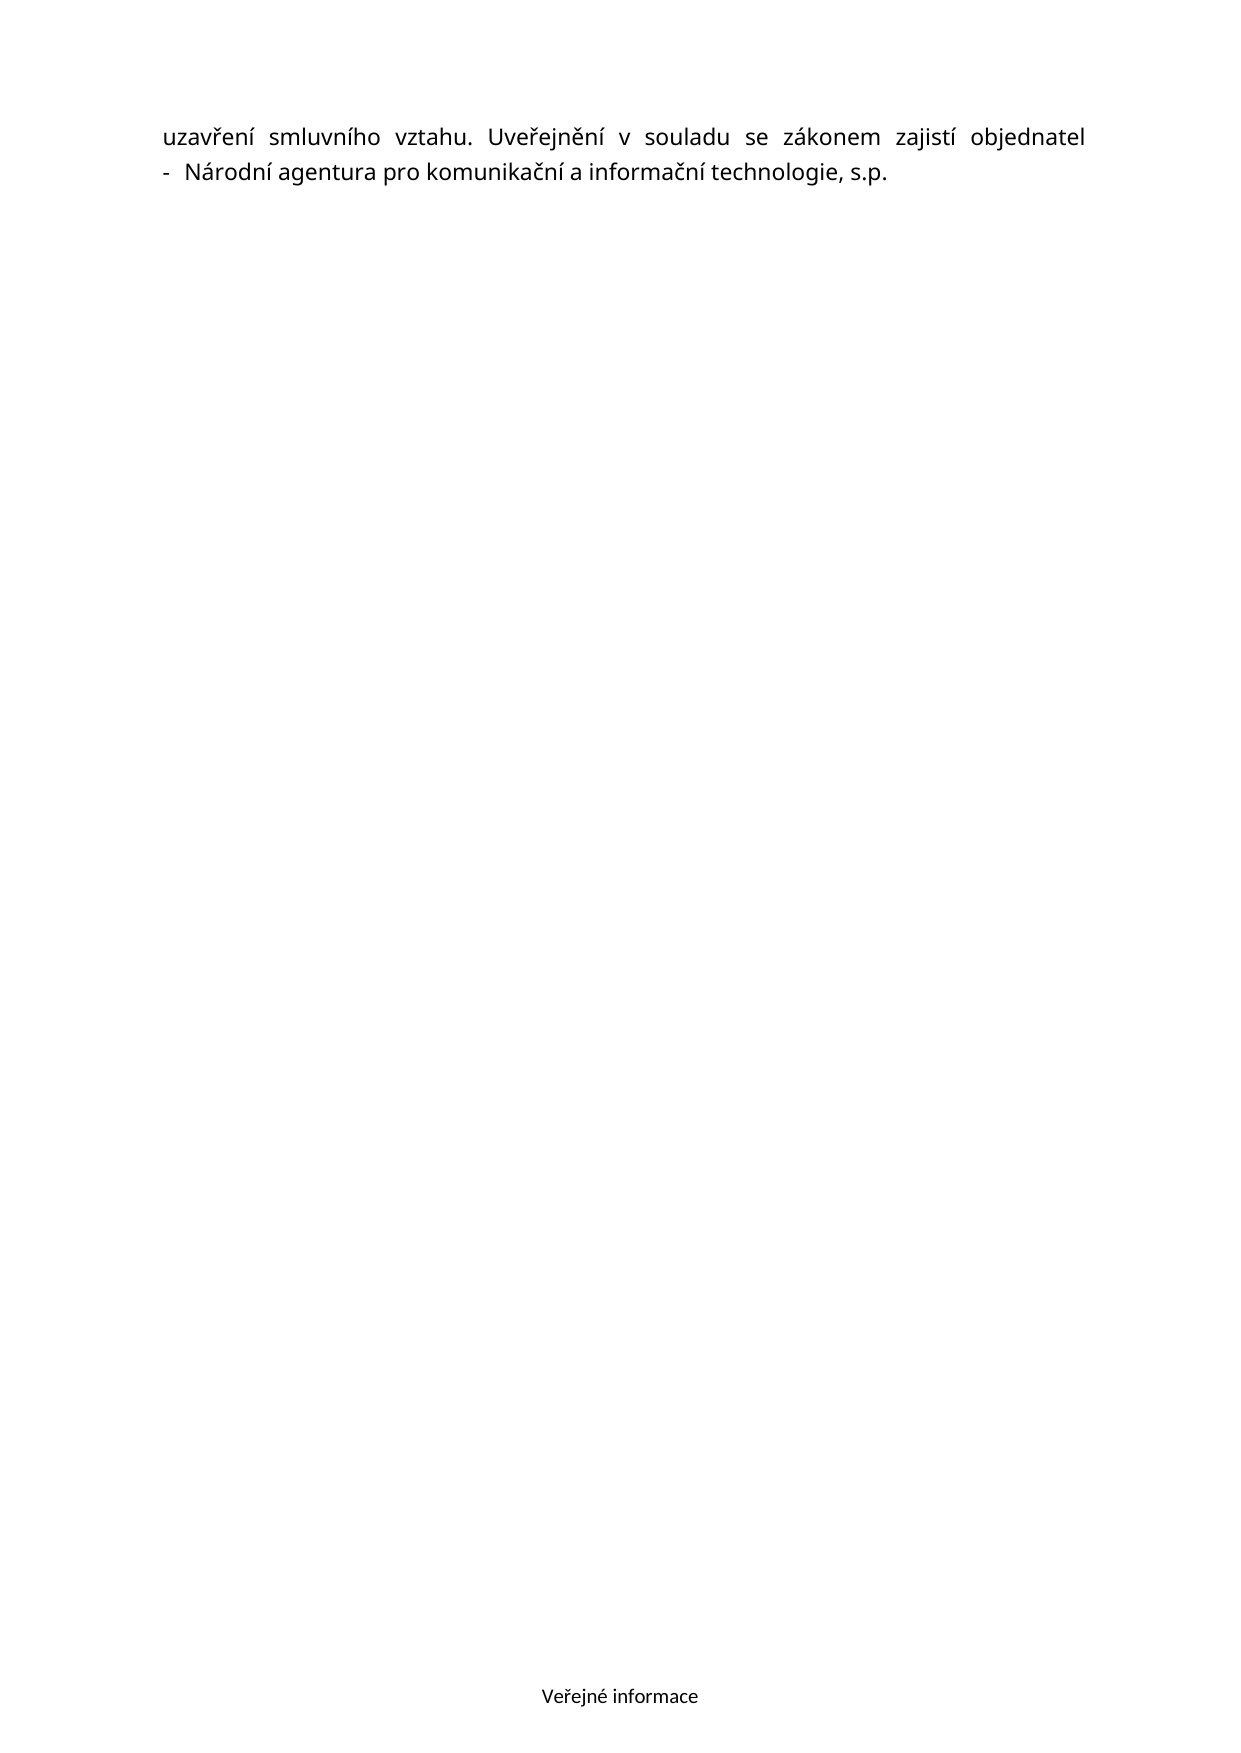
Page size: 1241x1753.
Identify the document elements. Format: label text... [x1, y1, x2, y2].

text uzavření smluvního vztahu. Uveřejnění v souladu se zákonem zajistí objednatel - Národní agentura pro komunikační a informační technologie, s.p. [162, 121, 1093, 187]
